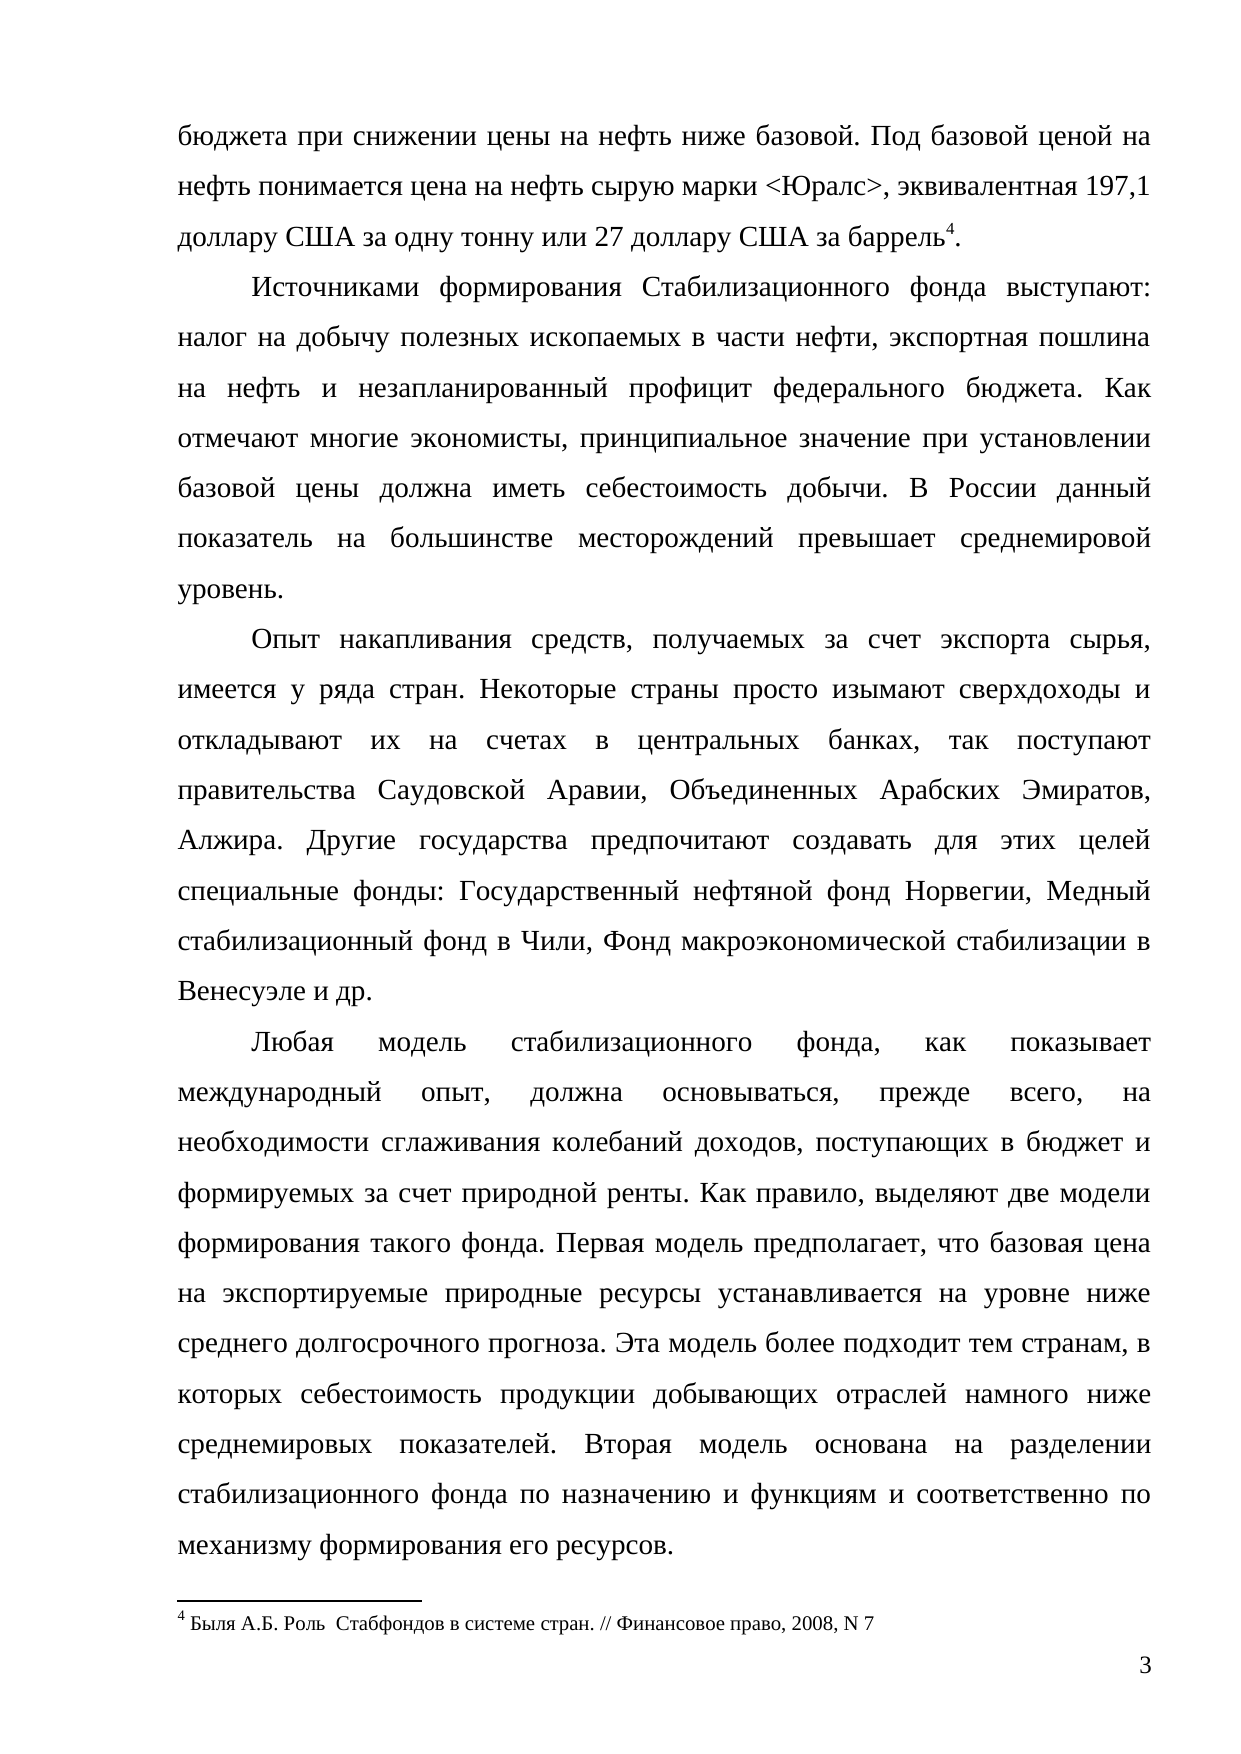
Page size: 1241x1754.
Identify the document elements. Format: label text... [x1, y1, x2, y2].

text Любая модель стабилизационного фонда, как показывает международный опыт, должна основываться, прежде всего, на необходимости сглаживания колебаний доходов, поступающих в бюджет и формируемых за счет природной ренты. Как правило, выделяют две модели формирования такого фонда. Первая модель предполагает, что базовая цена на экспортируемые природные ресурсы устанавливается на уровне ниже среднего долгосрочного прогноза. Эта модель более подходит тем странам, в которых себестоимость продукции добывающих отраслей намного ниже среднемировых показателей. Вторая модель основана на разделении стабилизационного фонда по назначению и функциям и соответственно по механизму формирования его ресурсов. [177, 1024, 1152, 1560]
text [177, 118, 1152, 252]
text Опыт накапливания средств, получаемых за счет экспорта сырья, имеется у ряда стран. Некоторые страны просто изымают сверхдоходы и откладывают их на счетах в центральных банках, так поступают правительства Саудовской Аравии, Объединенных Арабских Эмиратов, Алжира. Другие государства предпочитают создавать для этих целей специальные фонды: Государственный нефтяной фонд Норвегии, Медный стабилизационный фонд в Чили, Фонд макроэкономической стабилизации в Венесуэле и др. [177, 621, 1152, 1007]
text Источниками формирования Стабилизационного фонда выступают: налог на добычу полезных ископаемых в части нефти, экспортная пошлина на нефть и незапланированный профицит федерального бюджета. Как отмечают многие экономисты, принципиальное значение при установлении базовой цены должна иметь себестоимость добычи. В России данный показатель на большинстве месторождений превышает среднемировой уровень. [177, 269, 1152, 604]
